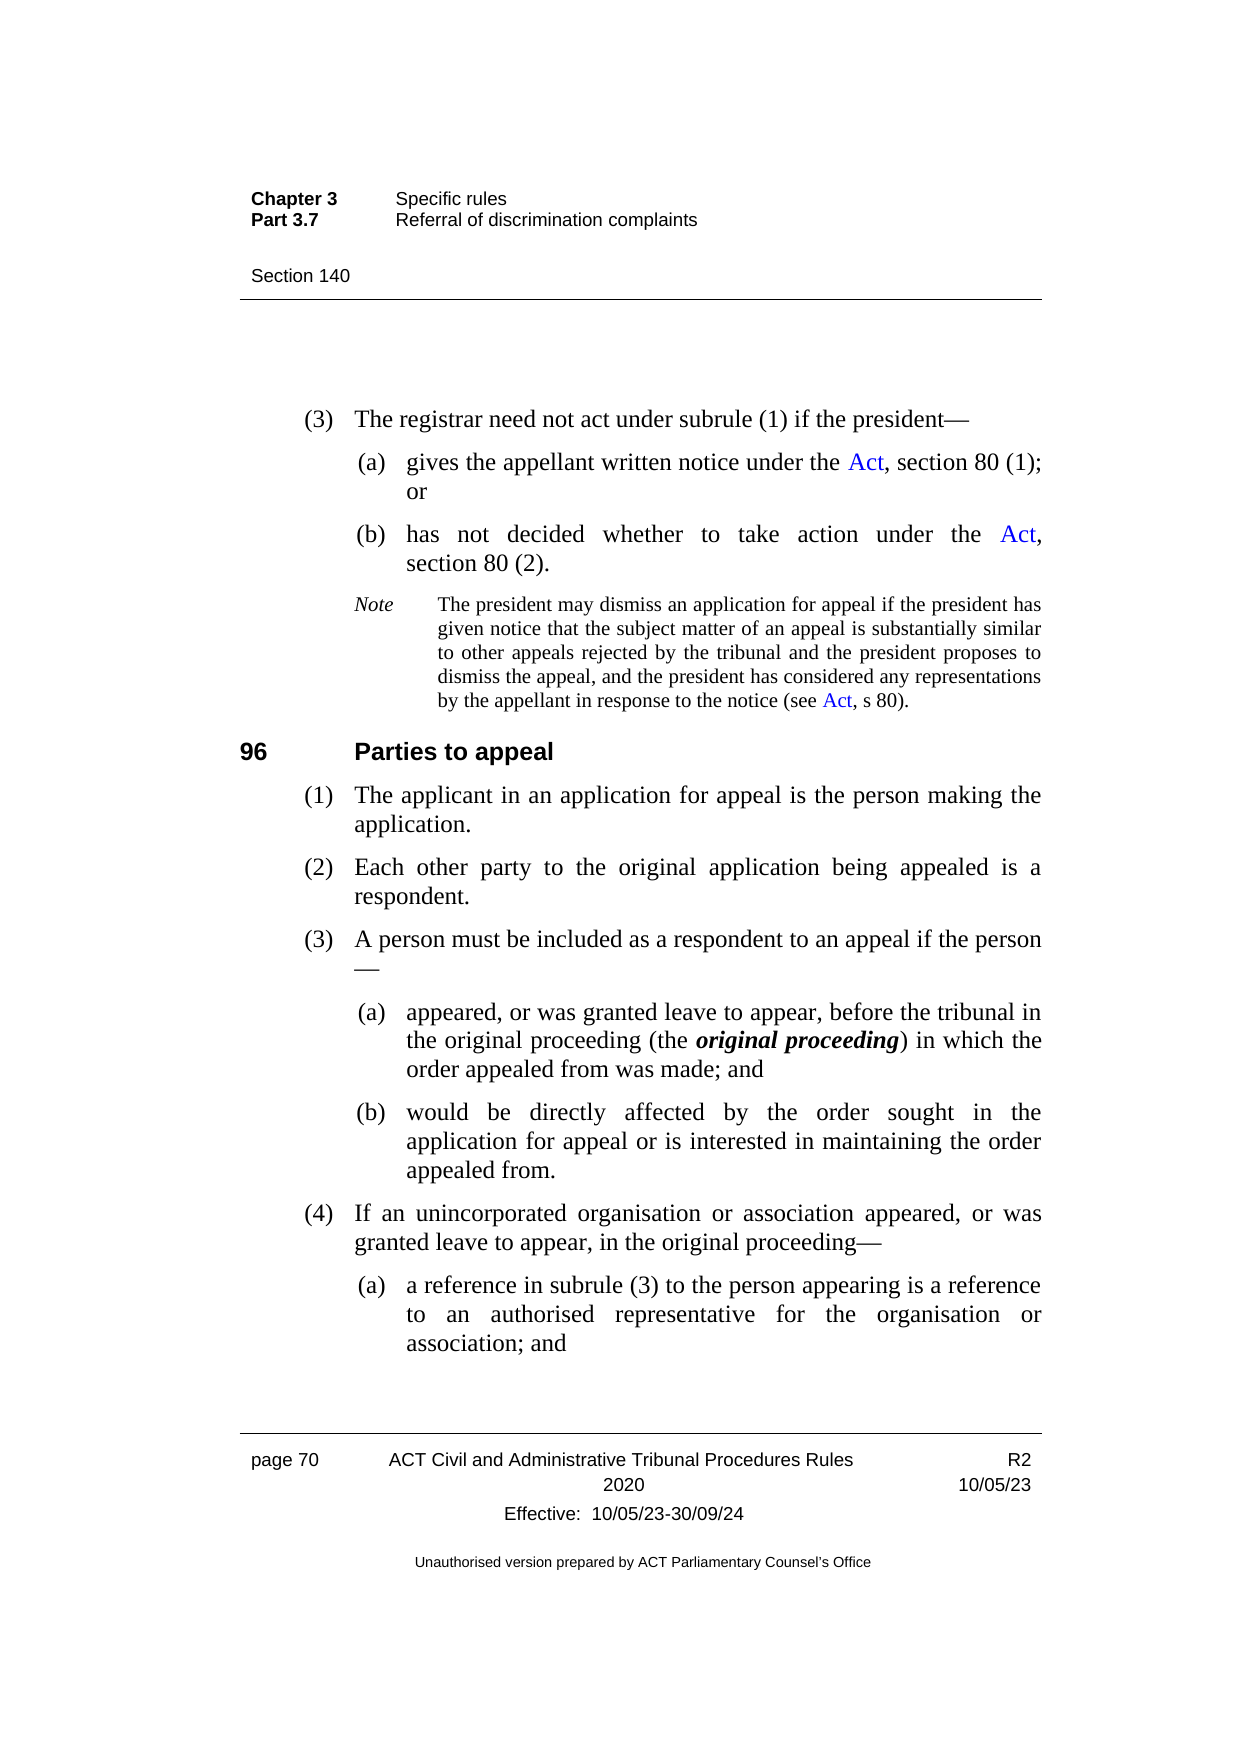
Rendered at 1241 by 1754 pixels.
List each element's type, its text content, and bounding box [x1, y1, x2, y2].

text 96 Parties to appeal [239, 737, 1042, 766]
text (a) gives the appellant written notice under the Act, section 80 (1); or [239, 447, 1042, 505]
text (a) a reference in subrule (3) to the person appearing is a reference to an authorised representative for the organisation or association; and [239, 1270, 1042, 1357]
text (3) The registrar need not act under subrule (1) if the president— [239, 404, 1042, 433]
text (a) appeared, or was granted leave to appear, before the tribunal in the original proceeding (the original proceeding) in which the order appealed from was made; and [239, 997, 1042, 1083]
text (b) has not decided whether to take action under the Act, section 80 (2). [239, 519, 1042, 577]
text (2) Each other party to the original application being appealed is a respondent. [239, 852, 1042, 910]
text (1) The applicant in an application for appeal is the person making the application. [239, 780, 1042, 838]
text Note The president may dismiss an application for appeal if the president has given notice that the subject matter of an appeal is substantially similar to other appeals rejected by the tribunal and the president proposes to dismiss the appeal, and the president has considered any representations by the appellant in response to the notice (see Act, s 80). [354, 592, 1042, 712]
text (4) If an unincorporated organisation or association appeared, or was granted leave to appear, in the original proceeding— [239, 1198, 1042, 1256]
text (b) would be directly affected by the order sought in the application for appeal or is interested in maintaining the order appealed from. [239, 1097, 1042, 1184]
text (3) A person must be included as a respondent to an appeal if the person— [239, 924, 1042, 982]
